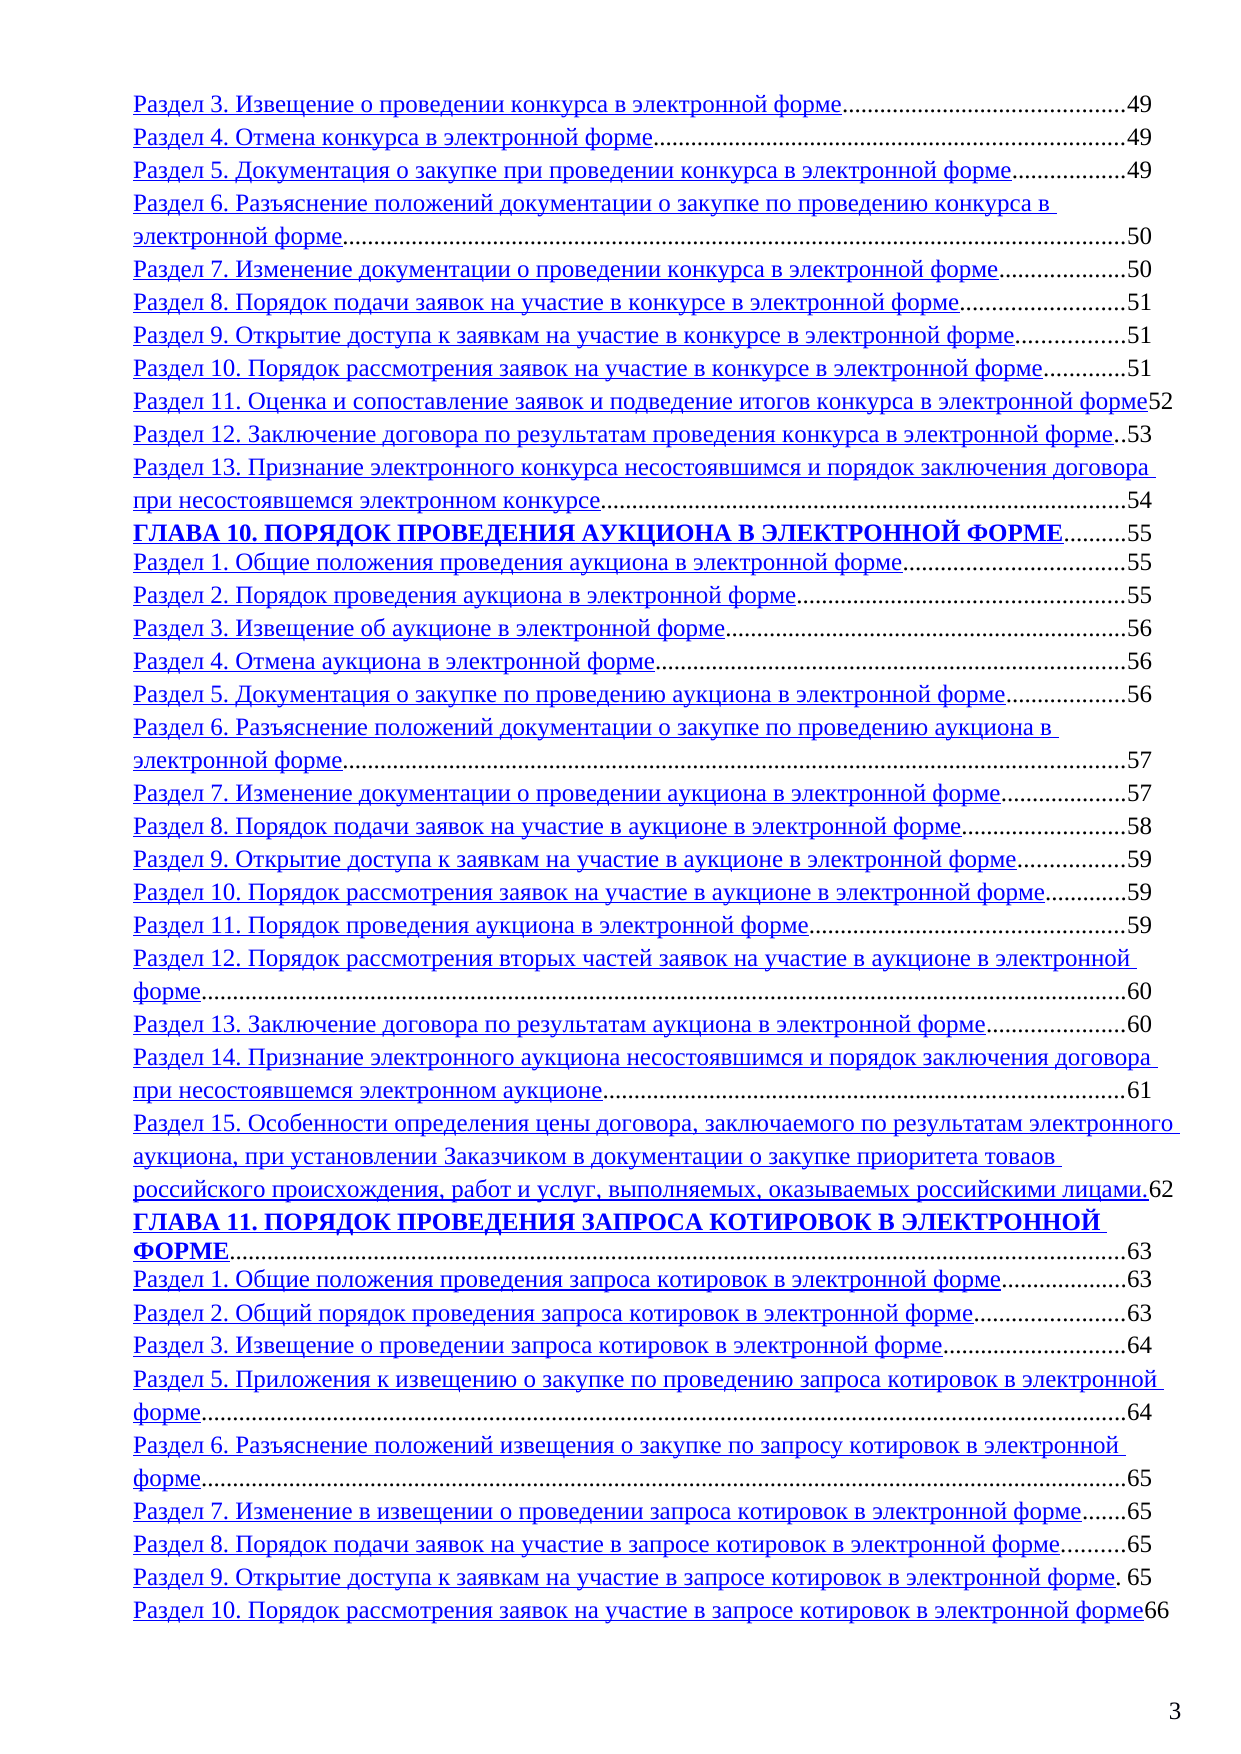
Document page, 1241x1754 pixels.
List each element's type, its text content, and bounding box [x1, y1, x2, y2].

text Раздел 7. Изменение документации о проведении конкурса в электронной форме 50 [133, 254, 1181, 282]
text Раздел 5. Документация о закупке при проведении конкурса в электронной форме 49 [133, 155, 1181, 183]
text Раздел 10. Порядок рассмотрения заявок на участие в конкурсе в электронной форме 51 [133, 353, 1181, 382]
text Раздел 10. Порядок рассмотрения заявок на участие в запросе котировок в электронной форме 66 [133, 1595, 1181, 1623]
text ГЛАВА 11. ПОРЯДОК ПРОВЕДЕНИЯ ЗАПРОСА КОТИРОВОК В ЭЛЕКТРОННОЙ ФОРМЕ 63 [133, 1207, 1181, 1264]
text Раздел 15. Особенности определения цены договора, заключаемого по результатам электронного аукциона, при установлении Заказчиком в документации о закупке приоритета товаов российского происхождения, работ и услуг, выполняемых, оказываемых российскими лицами. 62 [133, 1108, 1181, 1203]
text Раздел 2. Порядок проведения аукциона в электронной форме 55 [133, 580, 1181, 608]
text Раздел 13. Заключение договора по результатам аукциона в электронной форме 60 [133, 1009, 1181, 1038]
text Раздел 3. Извещение об аукционе в электронной форме 56 [133, 613, 1181, 641]
text Раздел 10. Порядок рассмотрения заявок на участие в аукционе в электронной форме 59 [133, 877, 1181, 906]
text Раздел 13. Признание электронного конкурса несостоявшимся и порядок заключения договора при несостоявшемся электронном конкурсе 54 [133, 452, 1181, 514]
text Раздел 8. Порядок подачи заявок на участие в конкурсе в электронной форме 51 [133, 287, 1181, 316]
text Раздел 8. Порядок подачи заявок на участие в аукционе в электронной форме 58 [133, 811, 1181, 839]
text Раздел 6. Разъяснение положений документации о закупке по проведению аукциона в электронной форме 57 [133, 712, 1181, 773]
text Раздел 6. Разъяснение положений извещения о закупке по запросу котировок в электронной форме 65 [133, 1430, 1181, 1491]
text Раздел 2. Общий порядок проведения запроса котировок в электронной форме 63 [133, 1298, 1181, 1326]
text Раздел 5. Документация о закупке по проведению аукциона в электронной форме 56 [133, 679, 1181, 707]
text ГЛАВА 10. ПОРЯДОК ПРОВЕДЕНИЯ АУКЦИОНА В ЭЛЕКТРОННОЙ ФОРМЕ 55 [133, 518, 1181, 547]
text Раздел 9. Открытие доступа к заявкам на участие в конкурсе в электронной форме 51 [133, 320, 341, 345]
text Раздел 4. Отмена конкурса в электронной форме 49 [133, 122, 1181, 150]
text Раздел 9. Открытие доступа к заявкам на участие в аукционе в электронной форме 59 [133, 844, 341, 869]
text Раздел 6. Разъяснение положений документации о закупке по проведению конкурса в электронной форме 50 [133, 188, 1181, 249]
text Раздел 11. Оценка и сопоставление заявок и подведение итогов конкурса в электронной форме 52 [133, 386, 1181, 414]
text Раздел 3. Извещение о проведении запроса котировок в электронной форме 64 [133, 1331, 1181, 1359]
text Раздел 12. Порядок рассмотрения вторых частей заявок на участие в аукционе в электронной форме 60 [133, 943, 1181, 1005]
text Раздел 5. Приложения к извещению о закупке по проведению запроса котировок в электронной форме 64 [133, 1364, 1181, 1425]
text Раздел 14. Признание электронного аукциона несостоявшимся и порядок заключения договора при несостоявшемся электронном аукционе 61 [133, 1042, 1181, 1104]
text Раздел 1. Общие положения проведения аукциона в электронной форме 55 [133, 547, 1181, 575]
text Раздел 7. Изменение в извещении о проведении запроса котировок в электронной форме 65 [133, 1496, 1181, 1524]
text Раздел 8. Порядок подачи заявок на участие в запросе котировок в электронной форме 65 [133, 1529, 1181, 1557]
text Раздел 12. Заключение договора по результатам проведения конкурса в электронной форме 53 [133, 419, 1181, 448]
text Раздел 11. Порядок проведения аукциона в электронной форме 59 [133, 910, 1181, 939]
text Раздел 3. Извещение о проведении конкурса в электронной форме 49 [133, 89, 1181, 117]
text Раздел 4. Отмена аукциона в электронной форме 56 [133, 646, 1181, 674]
text Раздел 1. Общие положения проведения запроса котировок в электронной форме 63 [133, 1264, 1181, 1293]
text Раздел 7. Изменение документации о проведении аукциона в электронной форме 57 [133, 778, 1181, 807]
